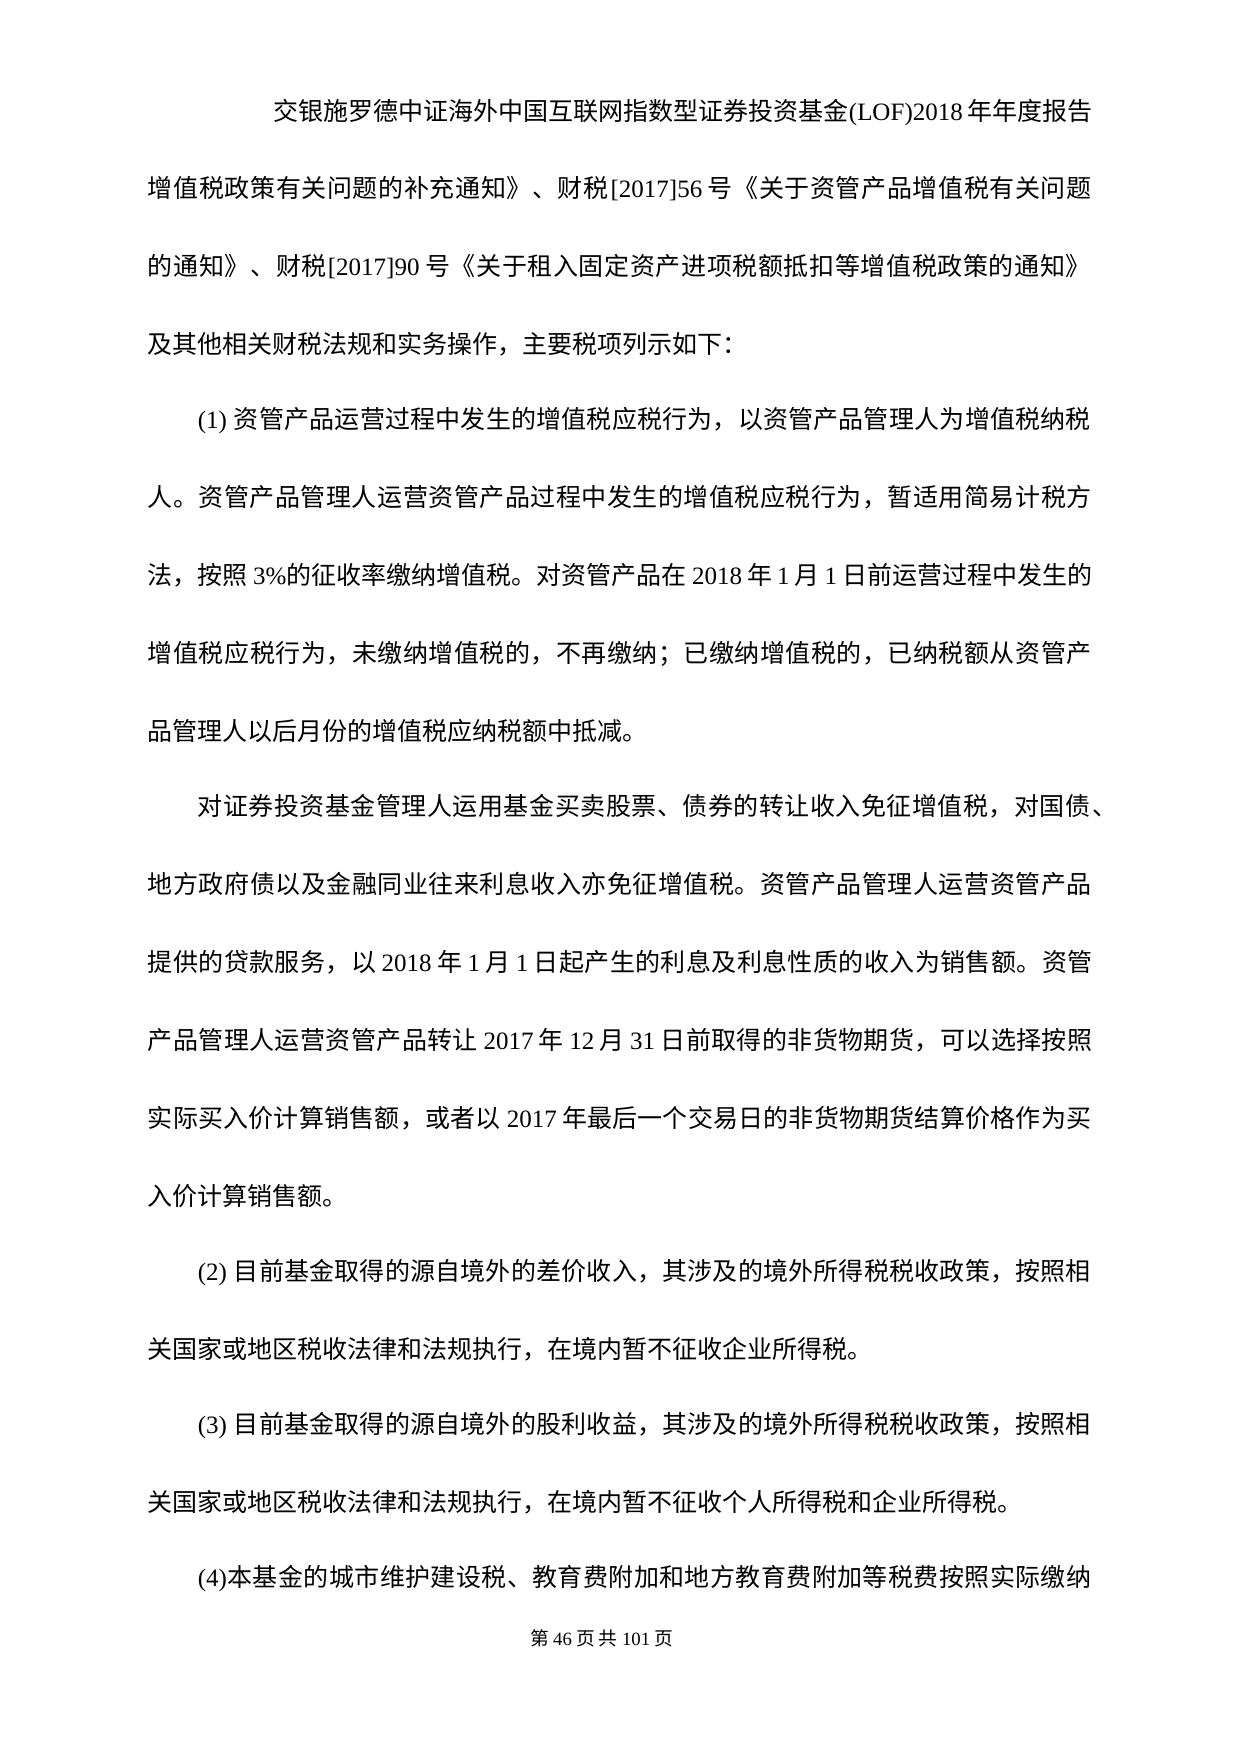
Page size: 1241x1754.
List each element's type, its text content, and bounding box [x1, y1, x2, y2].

text (3) 目前基金取得的源自境外的股利收益，其涉及的境外所得税税收政策，按照相关国家或地区税收法律和法规执行，在境内暂不征收个人所得税和企业所得税。 [148, 1390, 1092, 1533]
text (1) 资管产品运营过程中发生的增值税应税行为，以资管产品管理人为增值税纳税人。资管产品管理人运营资管产品过程中发生的增值税应税行为，暂适用简易计税方法，按照3%的征收率缴纳增值税。对资管产品在2018年1月1日前运营过程中发生的增值税应税行为，未缴纳增值税的，不再缴纳；已缴纳增值税的，已纳税额从资管产品管理人以后月份的增值税应纳税额中抵减。 [148, 385, 1092, 762]
text (2) 目前基金取得的源自境外的差价收入，其涉及的境外所得税税收政策，按照相关国家或地区税收法律和法规执行，在境内暂不征收企业所得税。 [148, 1237, 1092, 1380]
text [148, 154, 1092, 375]
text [148, 1543, 1092, 1608]
text 对证券投资基金管理人运用基金买卖股票、债券的转让收入免征增值税，对国债、地方政府债以及金融同业往来利息收入亦免征增值税。资管产品管理人运营资管产品提供的贷款服务，以2018年1月1日起产生的利息及利息性质的收入为销售额。资管产品管理人运营资管产品转让2017年12月31日前取得的非货物期货，可以选择按照实际买入价计算销售额，或者以2017年最后一个交易日的非货物期货结算价格作为买入价计算销售额。 [148, 772, 1092, 1227]
